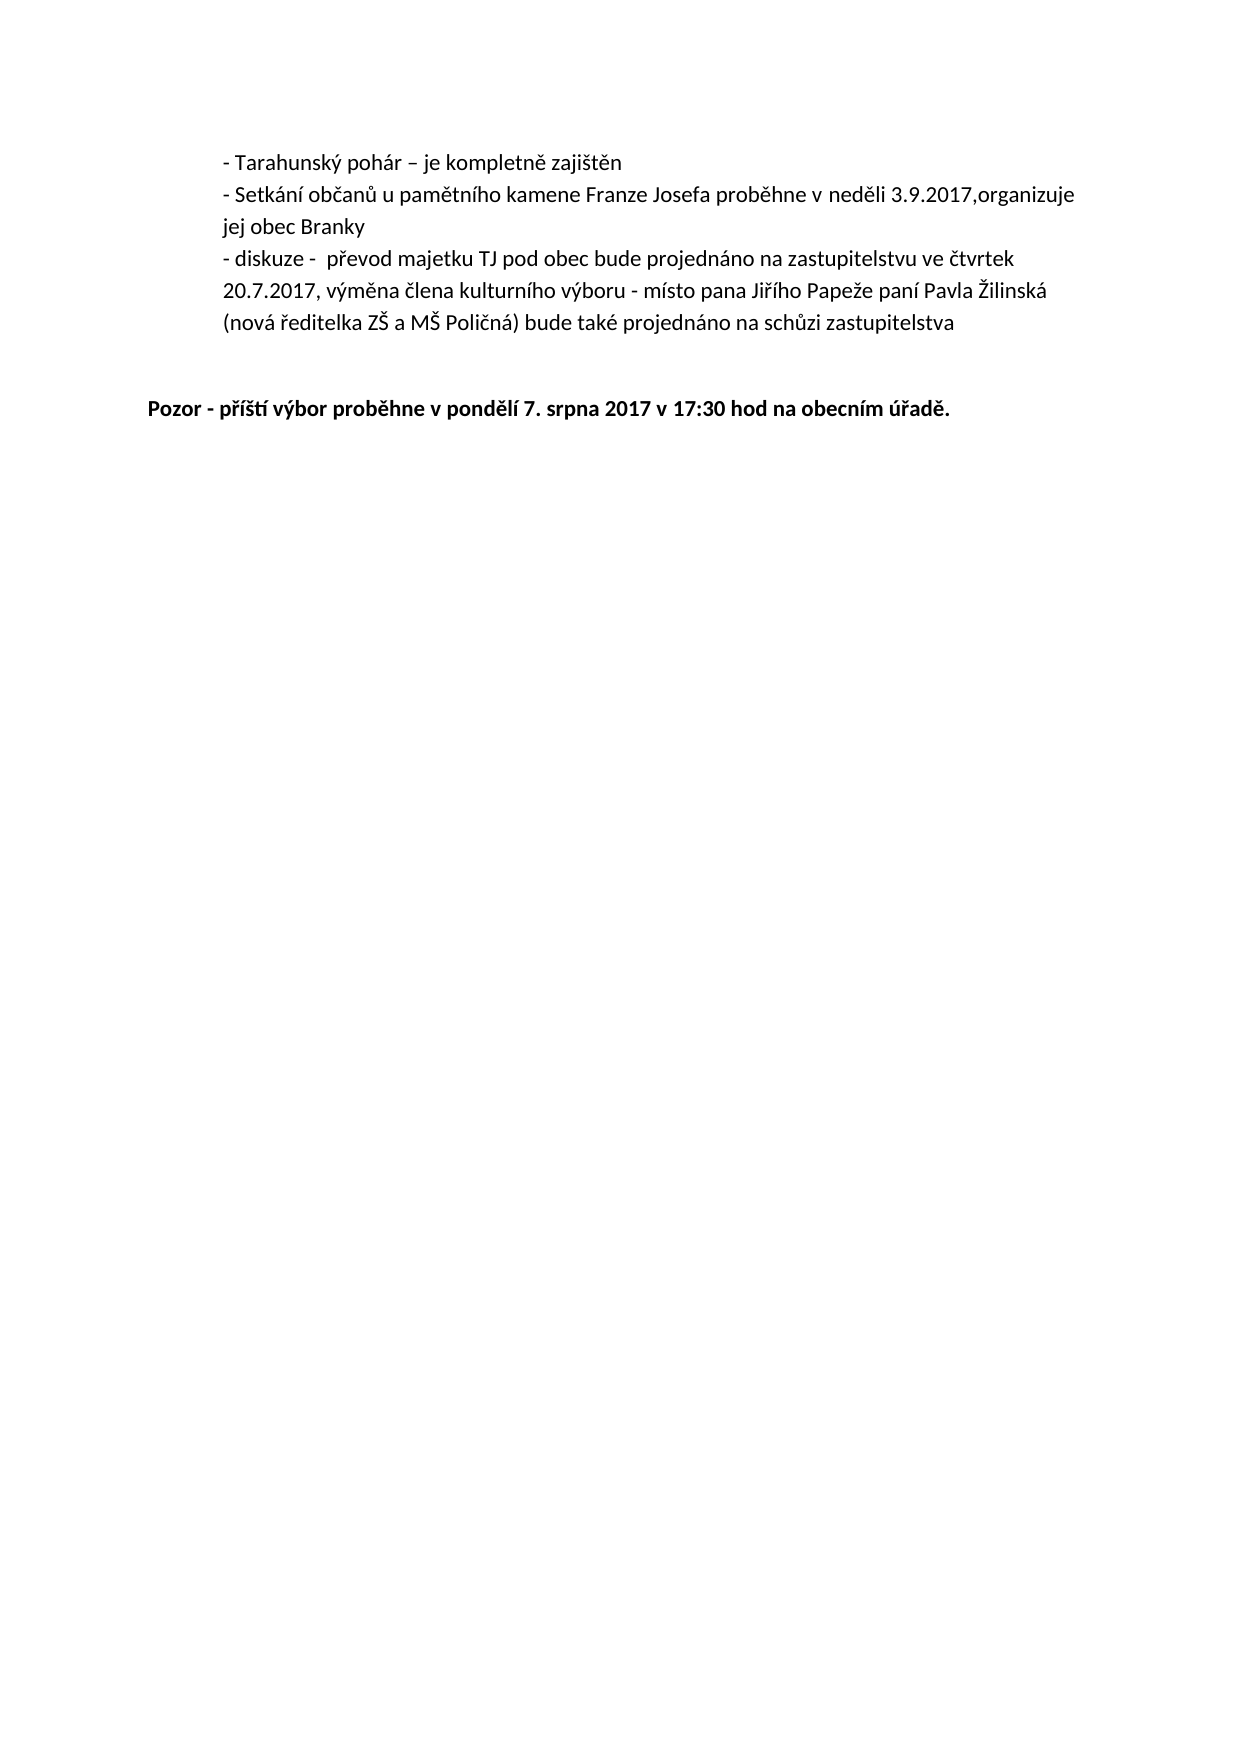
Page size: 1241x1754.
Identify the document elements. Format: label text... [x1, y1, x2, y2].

list - Tarahunský pohár – je kompletně zajištěn [223, 148, 1093, 176]
text Pozor - příští výbor proběhne v pondělí 7. srpna 2017 v 17:30 hod na obecním úřadě. [148, 394, 1093, 422]
list - diskuze - převod majetku TJ pod obec bude projednáno na zastupitelstvu ve čtvrtek 20.7.2017, výměna člena kulturního výboru - místo pana Jiřího Papeže paní Pavla Žilinská (nová ředitelka ZŠ a MŠ Poličná) bude také projednáno na schůzi zastupitelstva [223, 244, 1093, 337]
list - Setkání občanů u pamětního kamene Franze Josefa proběhne v neděli 3.9.2017,organizuje jej obec Branky [223, 180, 1093, 240]
